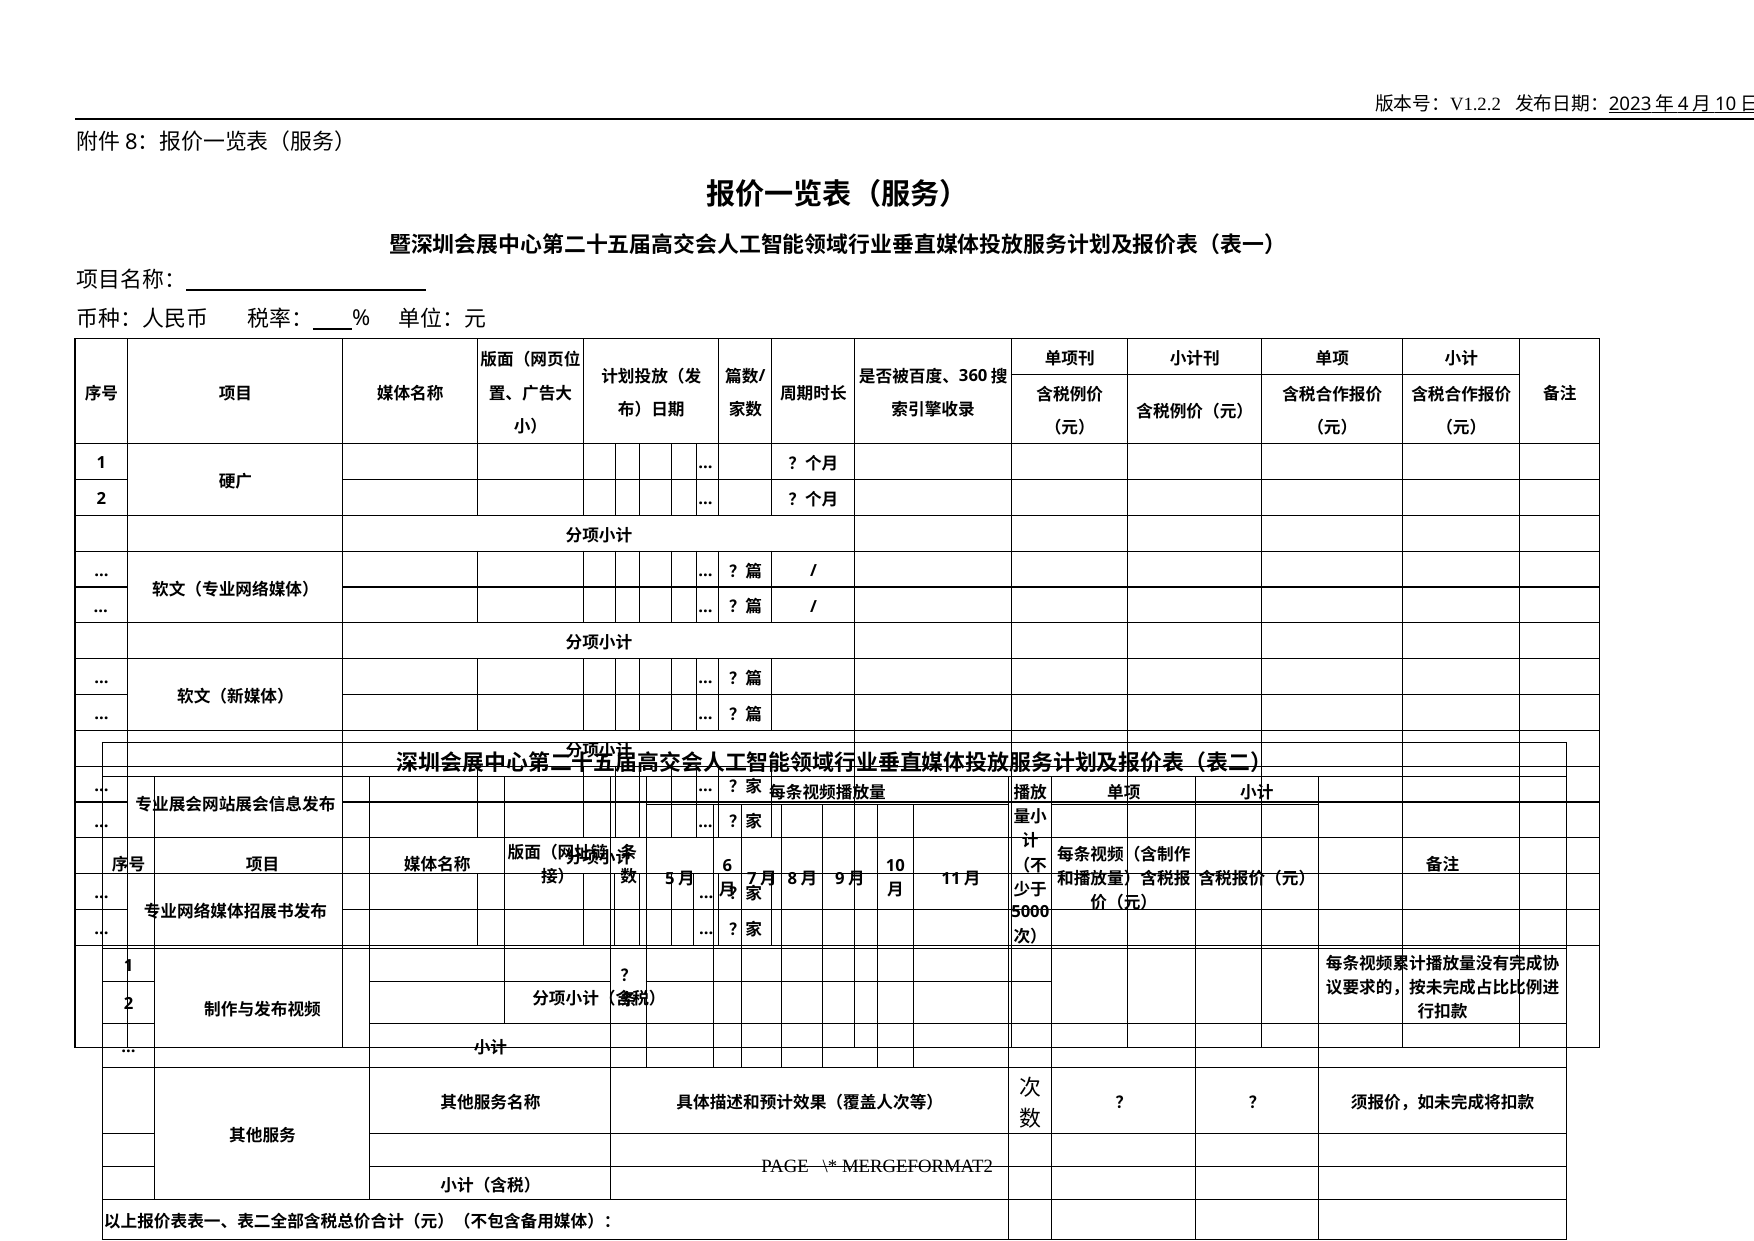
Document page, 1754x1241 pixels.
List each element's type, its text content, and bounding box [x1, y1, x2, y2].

table_cell [714, 1024, 741, 1067]
table_cell [1520, 480, 1599, 515]
table_cell 含税报价（元） [1196, 805, 1318, 947]
table_cell [1319, 1167, 1566, 1199]
table_cell [611, 1134, 1008, 1166]
table_cell 媒体名称 [370, 777, 504, 947]
table_cell 小计刊 [1128, 339, 1261, 374]
table_cell 单项 [1052, 777, 1195, 804]
table_cell [343, 695, 477, 730]
table_cell [1196, 1200, 1318, 1239]
table_cell [1012, 659, 1127, 694]
table_cell [1520, 444, 1599, 479]
table_cell 含税例价（元） [1012, 375, 1127, 443]
table_cell [1262, 659, 1402, 694]
table_cell [611, 1167, 1008, 1199]
table_cell … [76, 659, 127, 694]
table_cell 1 [76, 444, 127, 479]
table_cell [370, 1134, 610, 1166]
table_cell [616, 588, 639, 622]
table_cell ？篇 [719, 552, 771, 586]
table_cell 含税合作报价（元） [1403, 375, 1519, 443]
table_cell [1567, 767, 1599, 801]
table_cell [1012, 731, 1127, 742]
table_cell 版面（网址链接） [505, 777, 610, 947]
table_cell [640, 444, 671, 479]
table_cell [672, 552, 696, 586]
table_cell [742, 1024, 781, 1067]
table_cell [611, 1024, 646, 1067]
table_cell [1403, 552, 1519, 586]
table_cell [772, 659, 854, 694]
table_cell [616, 552, 639, 586]
table_cell ？ [1052, 1068, 1195, 1133]
table_cell … [76, 552, 127, 586]
table_cell [1520, 731, 1599, 766]
table_cell [1319, 1024, 1566, 1067]
table_cell [478, 588, 583, 622]
table_cell [1403, 516, 1519, 551]
table_cell [855, 623, 1011, 658]
table_cell [76, 516, 127, 551]
table_cell 2 [103, 982, 154, 1022]
table_cell 制作与发布视频 [155, 949, 369, 1067]
table_cell 小计 [370, 1024, 610, 1067]
table_cell [855, 444, 1011, 479]
table_cell 具体描述和预计效果（覆盖人次等） [611, 1068, 1008, 1133]
table_cell 11月 [914, 805, 1008, 947]
table_cell 含税合作报价（元） [1262, 375, 1402, 443]
table_cell [616, 480, 639, 515]
table_cell 软文（专业网络媒体） [128, 552, 342, 622]
table_cell [878, 1024, 913, 1067]
table_cell [584, 552, 615, 586]
table_cell [1128, 623, 1261, 658]
table_cell [782, 1024, 822, 1067]
table_cell [616, 444, 639, 479]
table_cell [1262, 516, 1402, 551]
table_cell 单项 [1262, 339, 1402, 374]
table_cell [128, 623, 342, 658]
table_cell … [697, 588, 718, 622]
table_cell … [103, 1024, 154, 1067]
table_cell [76, 838, 102, 873]
table_cell [1196, 949, 1318, 1022]
table_cell [878, 982, 913, 1022]
table_cell 软文（新媒体） [128, 659, 342, 730]
table_cell [478, 695, 583, 730]
table_cell [1196, 1024, 1318, 1067]
table_cell [640, 695, 671, 730]
table_cell [647, 949, 713, 981]
table_cell [672, 444, 696, 479]
table_cell … [697, 552, 718, 586]
table_cell [343, 444, 477, 479]
table_cell [478, 480, 583, 515]
table_cell [505, 982, 610, 1022]
table_cell 次数 [1009, 1068, 1051, 1133]
table_cell 备注 [1520, 339, 1599, 443]
table_cell [1403, 695, 1519, 730]
table_cell [343, 480, 477, 515]
table_cell 含税例价（元） [1128, 375, 1261, 443]
table_cell [1012, 480, 1127, 515]
table_cell [1319, 1134, 1566, 1166]
table_cell [640, 552, 671, 586]
table_cell 2 [76, 480, 127, 515]
table_cell [1128, 444, 1261, 479]
table_cell 项目名称： [75, 260, 1599, 294]
table_cell … [697, 659, 718, 694]
table_cell [1520, 695, 1599, 730]
table_cell [640, 588, 671, 622]
table_cell 分项小计 [343, 516, 854, 551]
table_cell 备注 [1319, 777, 1566, 947]
table_cell ？篇 [719, 659, 771, 694]
table_cell [1012, 552, 1127, 586]
table_cell [1567, 874, 1599, 909]
table_cell [1052, 1134, 1195, 1166]
table_cell [1009, 1024, 1051, 1067]
table_cell [1262, 731, 1402, 742]
table_cell [128, 731, 342, 742]
table_cell 其他服务名称 [370, 1068, 610, 1133]
table_cell 7月 [742, 805, 781, 947]
table_cell [1009, 1134, 1051, 1166]
table_cell [782, 982, 822, 1022]
table_cell [1052, 949, 1195, 1022]
table_cell [1128, 659, 1261, 694]
table_cell … [76, 910, 102, 945]
table_cell [1520, 588, 1599, 622]
table_cell 每条视频播放量 [647, 777, 1008, 804]
table_header 深圳会展中心第二十五届高交会人工智能领域行业垂直媒体投放服务计划及报价表（表二） [103, 743, 1566, 776]
table_cell [1262, 623, 1402, 658]
table_cell [742, 949, 781, 981]
table_cell [640, 659, 671, 694]
table_cell [343, 588, 477, 622]
table_cell [584, 588, 615, 622]
table_cell [1128, 480, 1261, 515]
table_cell [672, 480, 696, 515]
table_cell [1128, 516, 1261, 551]
table_cell [584, 480, 615, 515]
table_cell [647, 982, 713, 1022]
table_cell 9月 [823, 805, 877, 947]
table_cell [584, 444, 615, 479]
table_cell [1403, 731, 1519, 742]
table_cell [1012, 588, 1127, 622]
table_cell 须报价，如未完成将扣款 [1319, 1068, 1566, 1133]
table_cell [914, 949, 1008, 981]
table_cell 1 [103, 949, 154, 981]
table_cell [76, 946, 102, 1047]
table_cell [1262, 588, 1402, 622]
table_cell [855, 552, 1011, 586]
table_cell [1128, 552, 1261, 586]
table_cell 暨深圳会展中心第二十五届高交会人工智能领域行业垂直媒体投放服务计划及报价表（表一） [75, 225, 1599, 259]
table_cell [76, 731, 127, 766]
table_cell 小计 [1196, 777, 1318, 804]
table_cell [1262, 480, 1402, 515]
table_cell [1403, 588, 1519, 622]
table_cell [1128, 588, 1261, 622]
table_cell [1012, 623, 1127, 658]
table_cell [672, 659, 696, 694]
table_cell 8月 [782, 805, 822, 947]
table_cell 篇数/家数 [719, 339, 771, 443]
table_cell [1403, 480, 1519, 515]
table_cell 版面（网页位置、广告大小） [478, 339, 583, 443]
table_cell [1012, 695, 1127, 730]
table_cell [719, 480, 771, 515]
table_cell [616, 695, 639, 730]
table_cell [1567, 838, 1599, 873]
table_cell [1009, 1200, 1051, 1239]
table_cell … [697, 444, 718, 479]
table_cell … [76, 767, 102, 801]
table_cell [1196, 1134, 1318, 1166]
table_cell [478, 552, 583, 586]
table_cell ？条 [611, 949, 646, 1022]
table_cell [855, 731, 1011, 742]
table_cell [672, 695, 696, 730]
table_cell [1403, 444, 1519, 479]
table_cell 5月 [647, 805, 713, 947]
table_cell [855, 516, 1011, 551]
table_cell [1009, 982, 1051, 1022]
table_cell [584, 659, 615, 694]
table_cell [714, 982, 741, 1022]
table_cell [878, 949, 913, 981]
table_cell [1567, 803, 1599, 837]
table_cell [1052, 1024, 1195, 1067]
table_cell [370, 949, 504, 981]
table_cell ？个月 [772, 444, 854, 479]
table_cell 单项刊 [1012, 339, 1127, 374]
table_cell [1262, 695, 1402, 730]
table_cell 分项小计 [343, 623, 854, 658]
table_cell [782, 949, 822, 981]
table_cell [584, 695, 615, 730]
table_cell 小计（含税） [370, 1167, 610, 1199]
table_cell … [697, 695, 718, 730]
table_cell [823, 982, 877, 1022]
table_cell 小计 [1403, 339, 1519, 374]
table_cell 条数 [611, 777, 646, 947]
table_cell [672, 588, 696, 622]
table_cell [103, 1068, 154, 1133]
table_cell [343, 659, 477, 694]
table_cell [1128, 731, 1261, 742]
table_cell [1262, 444, 1402, 479]
table_cell [1520, 623, 1599, 658]
table_cell 6月 [714, 805, 741, 947]
table_cell [714, 949, 741, 981]
table_cell 序号 [76, 339, 127, 443]
table_cell [1196, 1167, 1318, 1199]
table_cell [914, 982, 1008, 1022]
table_cell … [76, 803, 102, 837]
table_cell [616, 659, 639, 694]
table_cell … [697, 480, 718, 515]
table_cell 播放量小计（不少于5000次） [1009, 777, 1051, 947]
table_cell … [76, 588, 127, 622]
table_cell 币种：人民币 税率： % 单位：元 [75, 294, 1599, 338]
table_cell [1052, 1167, 1195, 1199]
table_cell 其他服务 [155, 1068, 369, 1199]
table_cell [719, 444, 771, 479]
table_cell [914, 1024, 1008, 1067]
table_cell 每条视频（含制作和播放量）含税报价（元） [1052, 805, 1195, 947]
table_cell [823, 949, 877, 981]
table_cell 是否被百度、360搜索引擎收录 [855, 339, 1011, 443]
table_cell 每条视频累计播放量没有完成协议要求的，按未完成占比比例进行扣款 [1319, 949, 1566, 1022]
table_cell [1052, 1200, 1195, 1239]
table_cell [1403, 659, 1519, 694]
table_cell [76, 623, 127, 658]
table_cell [855, 480, 1011, 515]
table_cell [370, 982, 504, 1022]
table_cell [478, 659, 583, 694]
table_cell … [76, 874, 102, 909]
table_cell … [76, 695, 127, 730]
table_cell [478, 444, 583, 479]
table_cell ？篇 [719, 695, 771, 730]
table_cell / [772, 588, 854, 622]
table_cell 序号 [103, 777, 154, 947]
table_cell [343, 552, 477, 586]
table_cell [1009, 949, 1051, 981]
table_cell [1012, 516, 1127, 551]
table_cell [103, 1134, 154, 1166]
table_cell 以上报价表表一、表二全部含税总价合计（元）（不包含备用媒体）： [103, 1200, 1008, 1239]
table_cell ？ [1196, 1068, 1318, 1133]
table_cell 计划投放（发布）日期 [584, 339, 718, 443]
table_cell 10月 [878, 805, 913, 947]
table_cell [103, 1167, 154, 1199]
table_cell [1567, 946, 1599, 1047]
table_header 附件8：报价一览表（服务） [75, 122, 1599, 157]
table_cell [647, 1024, 713, 1067]
table_cell [505, 949, 610, 981]
table_cell [823, 1024, 877, 1067]
table_cell [1009, 1167, 1051, 1199]
table_cell 媒体名称 [343, 339, 477, 443]
table_cell 项目 [155, 777, 369, 947]
table_cell [1128, 695, 1261, 730]
table_cell / [772, 552, 854, 586]
table_cell [1262, 552, 1402, 586]
table_cell [1012, 444, 1127, 479]
table_cell 报价一览表（服务） [75, 157, 1599, 225]
table_cell [1520, 552, 1599, 586]
table_cell [128, 516, 342, 551]
table_cell [1520, 516, 1599, 551]
table_cell [855, 588, 1011, 622]
table_cell ？篇 [719, 588, 771, 622]
table_cell [772, 695, 854, 730]
table_cell [640, 480, 671, 515]
table_cell [1520, 659, 1599, 694]
table_cell [855, 695, 1011, 730]
table_cell 周期时长 [772, 339, 854, 443]
table_cell [1319, 1200, 1566, 1239]
table_cell 项目 [128, 339, 342, 443]
table_cell 硬广 [128, 444, 342, 515]
table_cell [1403, 623, 1519, 658]
table_cell [742, 982, 781, 1022]
table_cell [1567, 910, 1599, 945]
table_cell [855, 659, 1011, 694]
table_cell ？个月 [772, 480, 854, 515]
